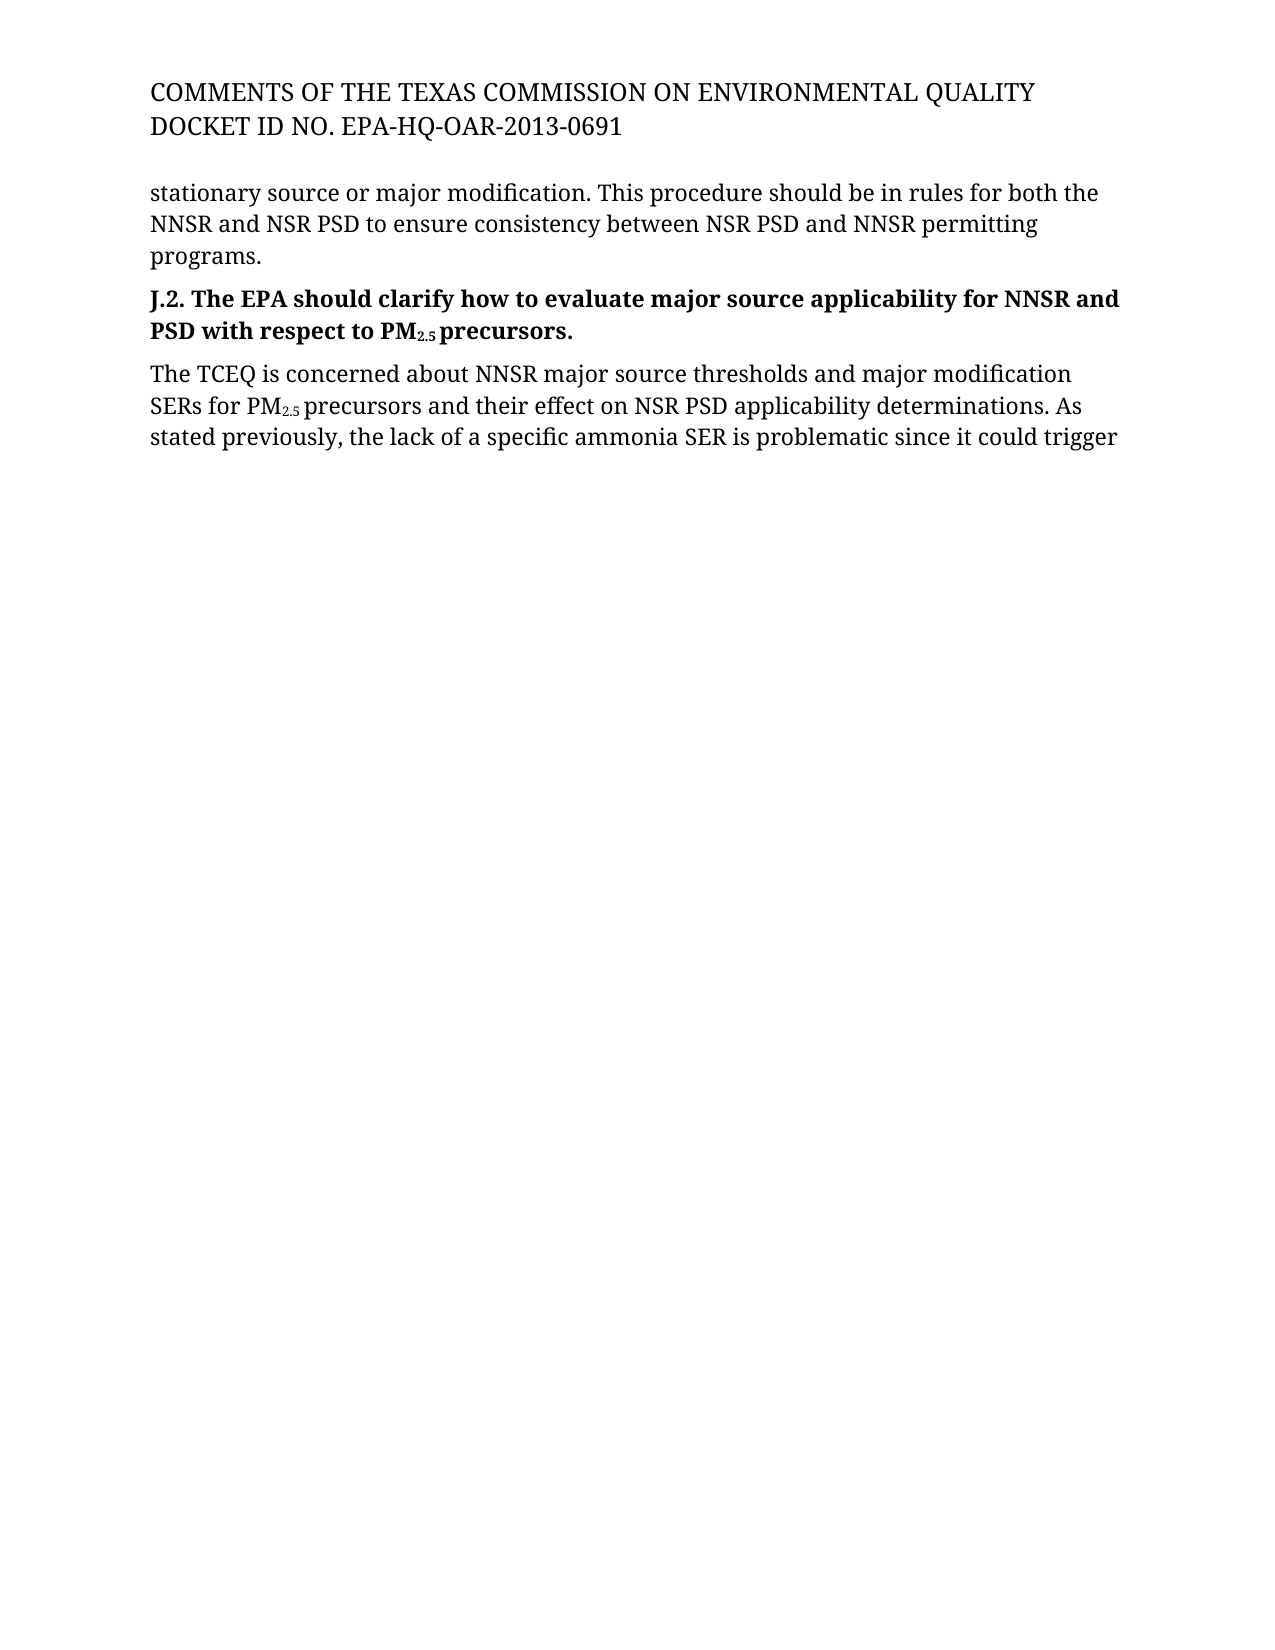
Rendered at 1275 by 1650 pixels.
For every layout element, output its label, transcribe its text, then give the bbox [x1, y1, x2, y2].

text The TCEQ is concerned about NNSR major source thresholds and major modification SERs for PM2.5 precursors and their effect on NSR PSD applicability determinations. As stated previously, the lack of a specific ammonia SER is problematic since it could trigger major source applicability review for any project with a significant emission increase greater than zero tons per year. [150, 358, 1125, 452]
text The TCEQ agrees that major source applicability determinations should continue to be based on individual precursor pollutant emissions. Different pollutants, including individual precursors, should not be summed to determine applicability for NNSR major stationary source or major modification. This procedure should be in rules for both the NNSR and NSR PSD to ensure consistency between NSR PSD and NNSR permitting programs. [150, 177, 1125, 271]
subtitle J.2. The EPA should clarify how to evaluate major source applicability for NNSR and PSD with respect to PM2.5 precursors. [150, 283, 1125, 346]
